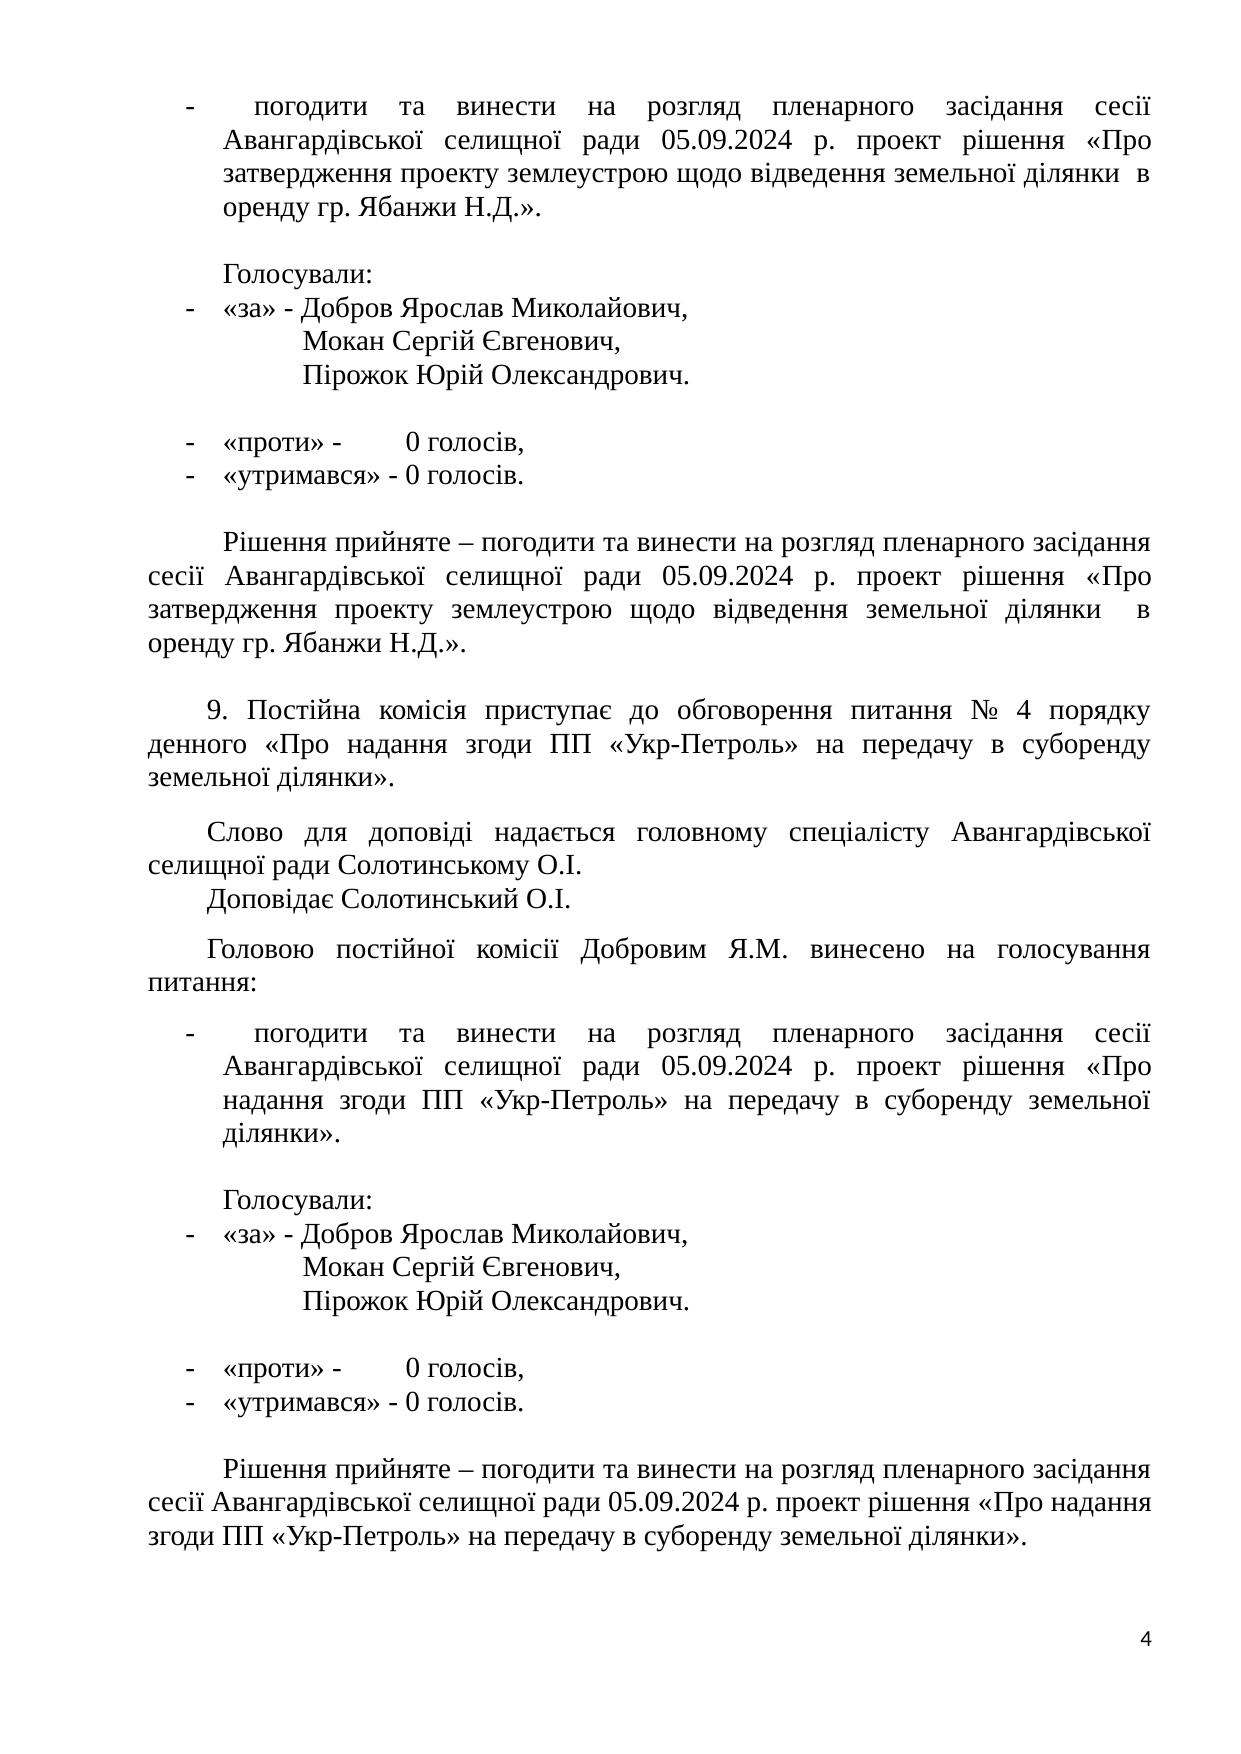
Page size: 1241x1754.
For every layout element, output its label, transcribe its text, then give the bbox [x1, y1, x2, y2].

list Голосували: [223, 1182, 1152, 1216]
list «за» - Добров Ярослав Миколайович, [185, 290, 1152, 323]
list Пірожок Юрій Олександрович. [223, 1283, 1152, 1317]
text 9. Постійна комісія приступає до обговорення питання № 4 порядку денного «Про надання згоди ПП «Укр-Петроль» на передачу в суборенду земельної ділянки». [148, 692, 1152, 793]
list погодити та винести на розгляд пленарного засідання сесії Авангардівської селищної ради 05.09.2024 р. проект рішення «Про надання згоди ПП «Укр-Петроль» на передачу в суборенду земельної ділянки». [185, 1015, 1152, 1149]
list Мокан Сергій Євгенович, [223, 323, 1152, 357]
list Мокан Сергій Євгенович, [223, 1249, 1152, 1283]
list Пірожок Юрій Олександрович. [223, 357, 1152, 390]
list Доповідає Солотинський О.І. [148, 881, 1152, 914]
list Голосували: [223, 256, 1152, 290]
list погодити та винести на розгляд пленарного засідання сесії Авангардівської селищної ради 05.09.2024 р. проект рішення «Про затвердження проекту землеустрою щодо відведення земельної ділянки в оренду гр. Ябанжи Н.Д.». [185, 88, 1152, 223]
list «за» - Добров Ярослав Миколайович, [185, 1216, 1152, 1249]
list Рішення прийняте – погодити та винести на розгляд пленарного засідання сесії Авангардівської селищної ради 05.09.2024 р. проект рішення «Про надання згоди ПП «Укр-Петроль» на передачу в суборенду земельної ділянки». [148, 1451, 1152, 1551]
list «утримався» - 0 голосів. [185, 1384, 1152, 1417]
list «проти» - 0 голосів, [185, 1350, 1152, 1384]
list Слово для доповіді надається головному спеціалісту Авангардівської селищної ради Солотинському О.І. [148, 814, 1152, 881]
list «проти» - 0 голосів, [185, 424, 1152, 457]
list Рішення прийняте – погодити та винести на розгляд пленарного засідання сесії Авангардівської селищної ради 05.09.2024 р. проект рішення «Про затвердження проекту землеустрою щодо відведення земельної ділянки в оренду гр. Ябанжи Н.Д.». [148, 524, 1152, 659]
list «утримався» - 0 голосів. [185, 457, 1152, 491]
text Головою постійної комісії Добровим Я.М. винесено на голосування питання: [148, 931, 1152, 998]
